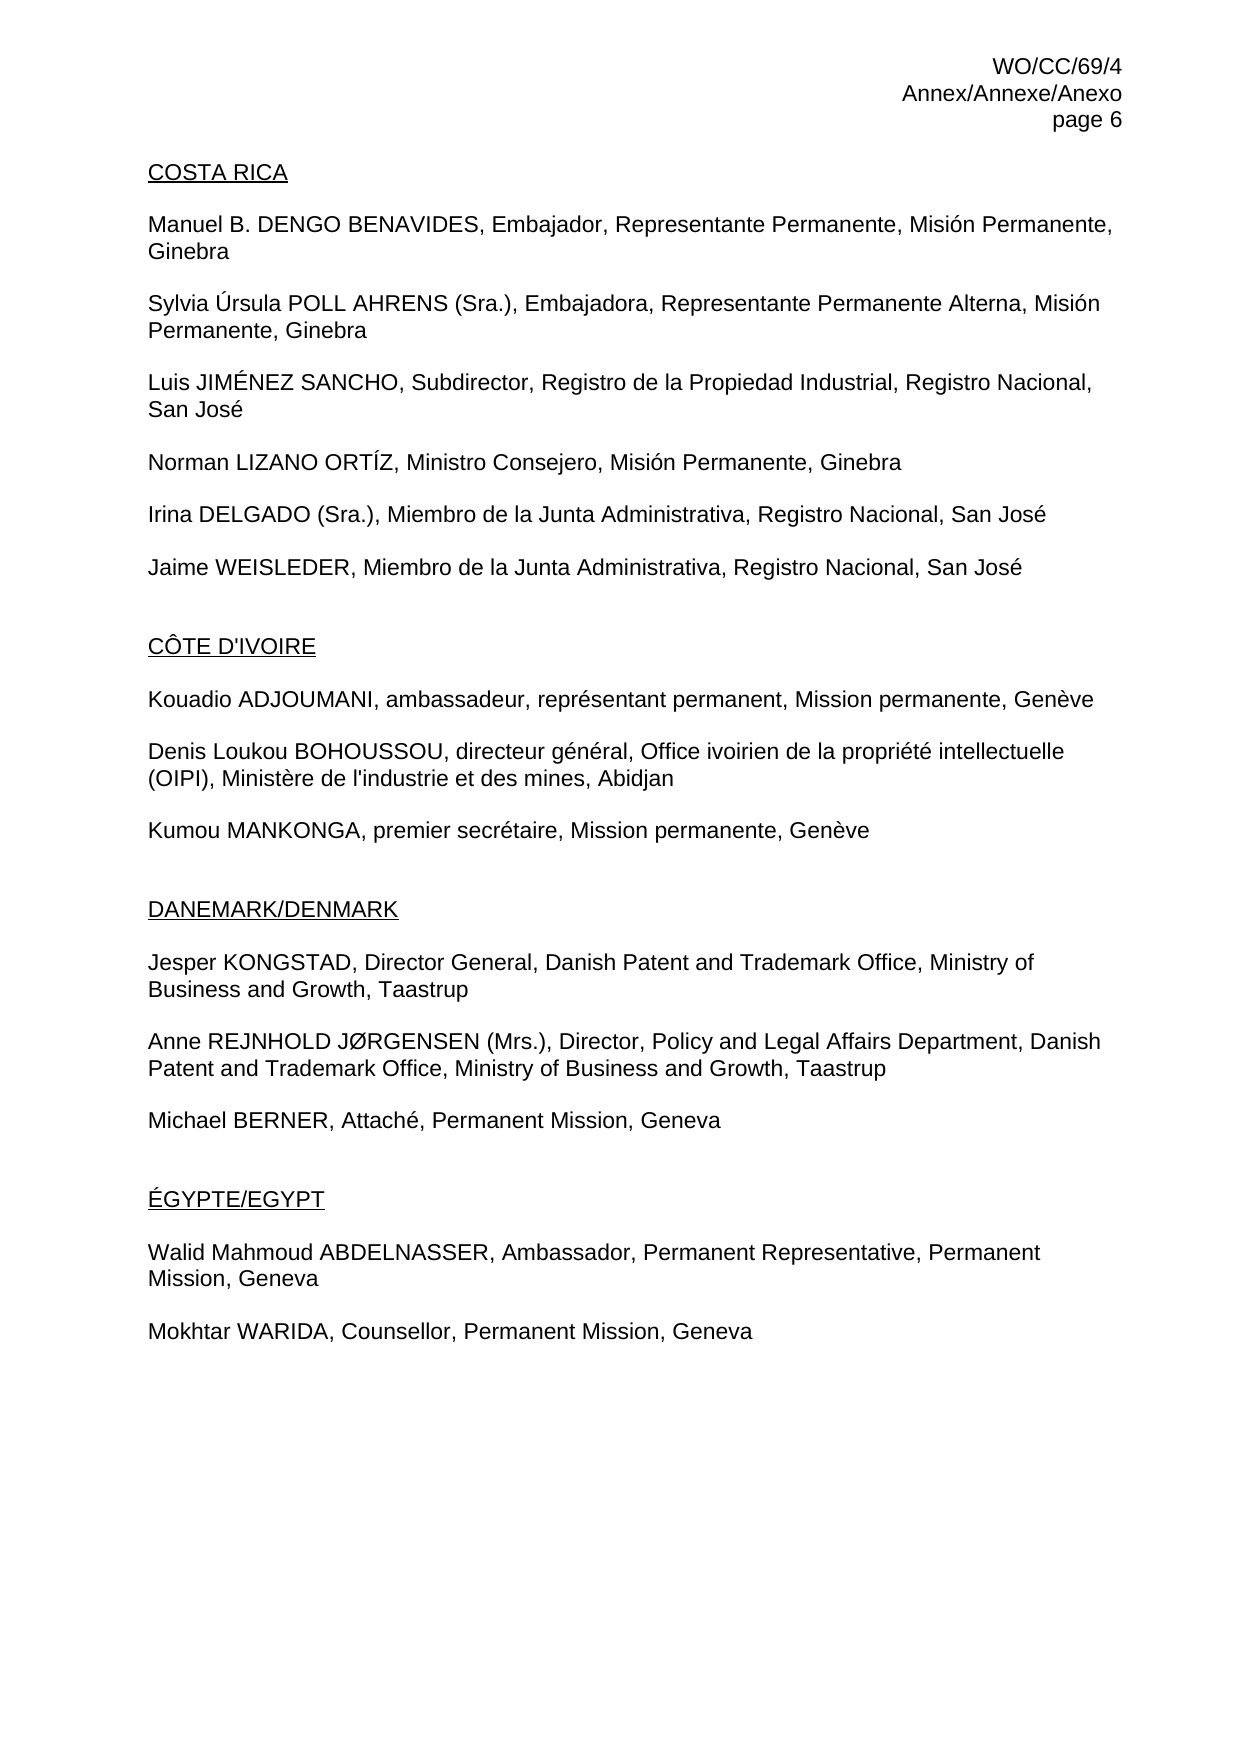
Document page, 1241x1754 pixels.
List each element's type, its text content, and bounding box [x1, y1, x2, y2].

text DANEMARK/DENMARK [148, 896, 1122, 923]
text Manuel B. DENGO BENAVIDES, Embajador, Representante Permanente, Misión Permanente, Ginebra [148, 211, 1122, 264]
text Walid Mahmoud ABDELNASSER, Ambassador, Permanent Representative, Permanent Mission, Geneva [148, 1239, 1122, 1292]
text CÔTE D'IVOIRE [148, 633, 1122, 659]
text Jesper KONGSTAD, Director General, Danish Patent and Trademark Office, Ministry of Business and Growth, Taastrup [148, 949, 1122, 1002]
text Sylvia Úrsula POLL AHRENS (Sra.), Embajadora, Representante Permanente Alterna, Misión Permanente, Ginebra [148, 290, 1122, 343]
text Jaime WEISLEDER, Miembro de la Junta Administrativa, Registro Nacional, San José [148, 554, 1122, 580]
text COSTA RICA [148, 158, 1122, 185]
text ÉGYPTE/EGYPT [148, 1186, 1122, 1213]
text Michael BERNER, Attaché, Permanent Mission, Geneva [148, 1107, 1122, 1134]
text Kumou MANKONGA, premier secrétaire, Mission permanente, Genève [148, 817, 1122, 844]
text Anne REJNHOLD JØRGENSEN (Mrs.), Director, Policy and Legal Affairs Department, Danish Patent and Trademark Office, Ministry of Business and Growth, Taastrup [148, 1028, 1122, 1081]
text Kouadio ADJOUMANI, ambassadeur, représentant permanent, Mission permanente, Genève [148, 686, 1122, 712]
text Norman LIZANO ORTÍZ, Ministro Consejero, Misión Permanente, Ginebra [148, 448, 1122, 475]
text Luis JIMÉNEZ SANCHO, Subdirector, Registro de la Propiedad Industrial, Registro Nacional, San José [148, 369, 1122, 422]
text Denis Loukou BOHOUSSOU, directeur général, Office ivoirien de la propriété intellectuelle (OIPI), Ministère de l'industrie et des mines, Abidjan [148, 738, 1122, 791]
text Irina DELGADO (Sra.), Miembro de la Junta Administrativa, Registro Nacional, San José [148, 501, 1122, 527]
text Mokhtar WARIDA, Counsellor, Permanent Mission, Geneva [148, 1318, 1122, 1344]
